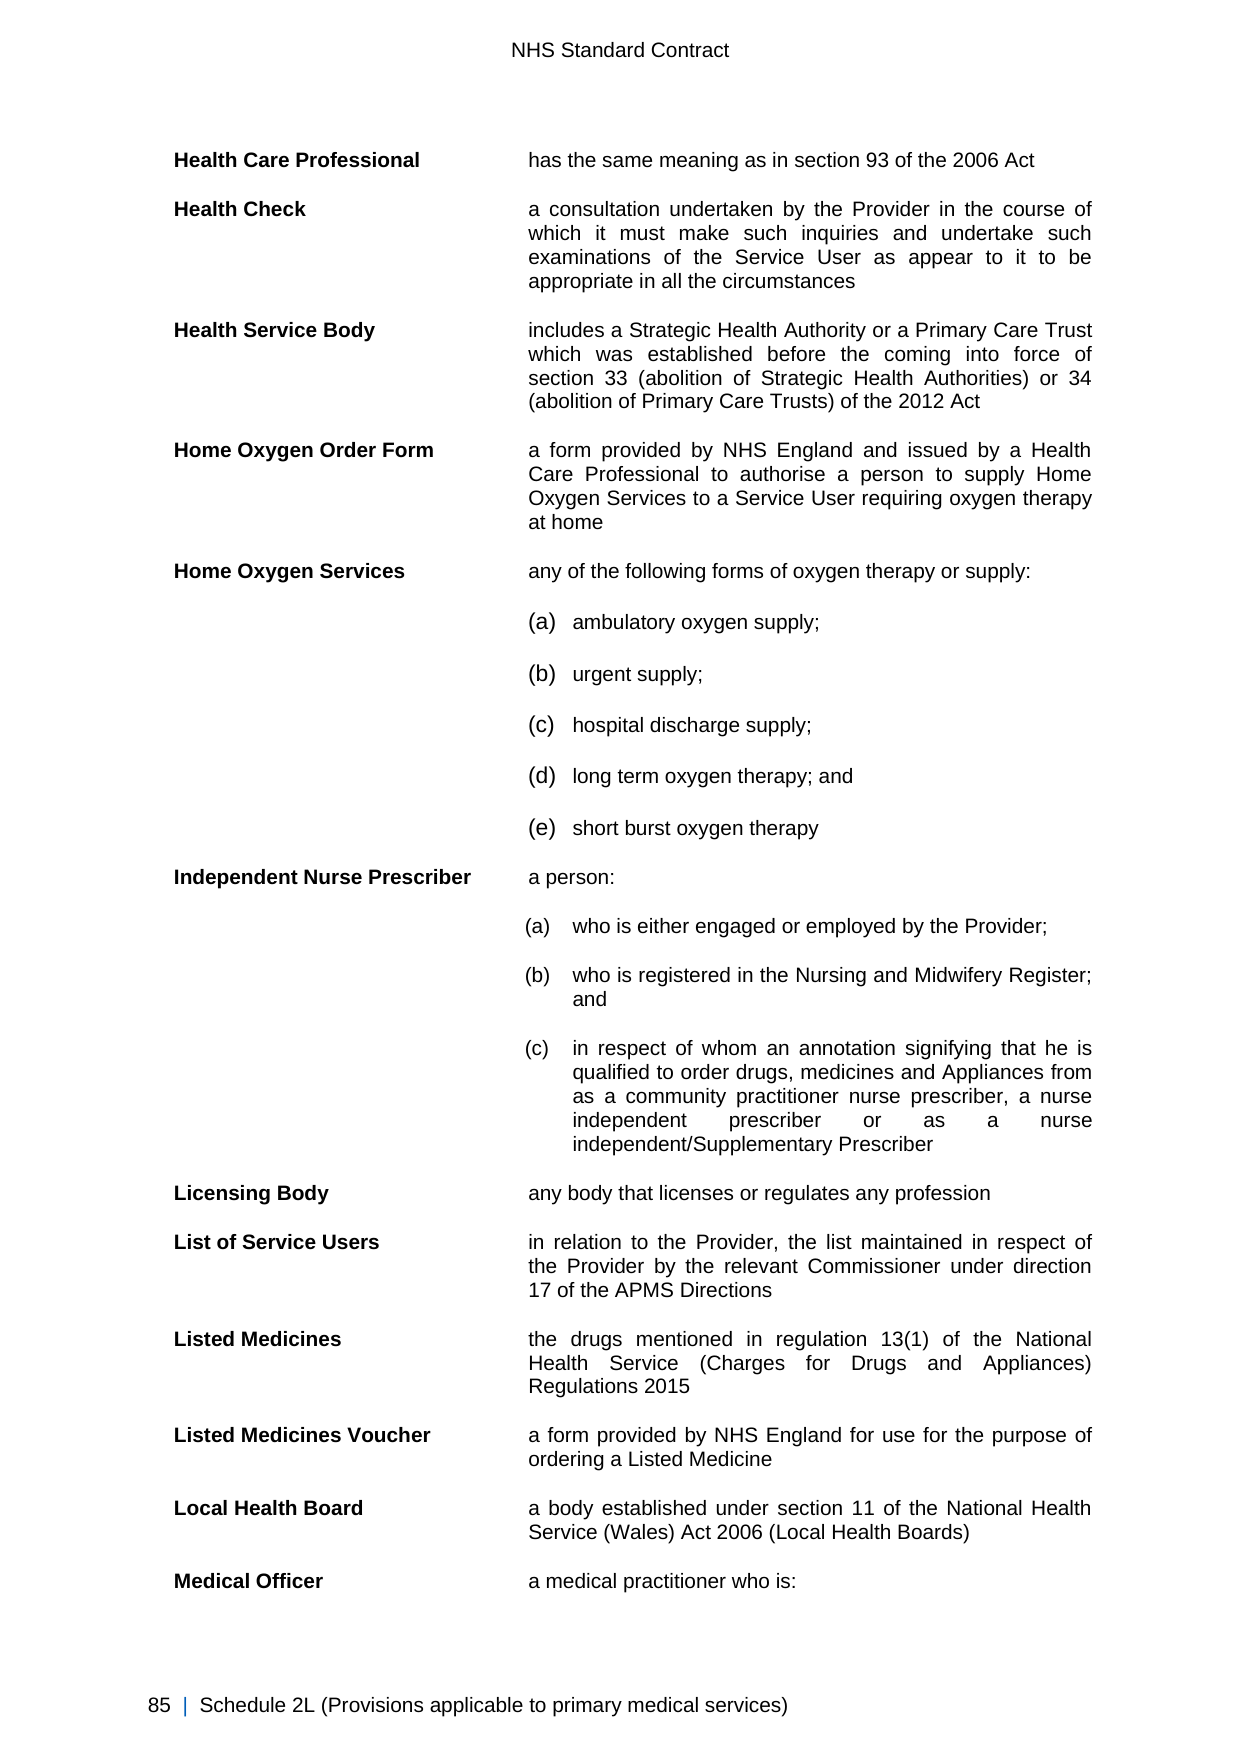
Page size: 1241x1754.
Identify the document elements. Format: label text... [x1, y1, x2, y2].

table_cell Listed Medicines Voucher [159, 1423, 513, 1496]
table_cell Local Health Board [159, 1496, 513, 1569]
table_cell Medical Officer [159, 1569, 513, 1593]
table_cell a body established under section 11 of the National Health Service (Wales) Act 2006 (Local Health Boards) [513, 1496, 1104, 1569]
table_cell Independent Nurse Prescriber [159, 865, 513, 1181]
table_cell Licensing Body [159, 1181, 513, 1229]
table_cell Home Oxygen Order Form [159, 438, 513, 559]
table_cell Health Care Professional [159, 148, 513, 197]
table_cell Listed Medicines [159, 1326, 513, 1423]
table_cell any of the following forms of oxygen therapy or supply: ambulatory oxygen supply; urgent supply; hospital discharge supply; long term oxygen therapy; and short burst oxygen therapy [513, 559, 1104, 865]
table_cell Health Service Body [159, 318, 513, 438]
table_cell a form provided by NHS England and issued by a Health Care Professional to authorise a person to supply Home Oxygen Services to a Service User requiring oxygen therapy at home [513, 438, 1104, 559]
table_cell any body that licenses or regulates any profession [513, 1181, 1104, 1229]
table_cell a consultation undertaken by the Provider in the course of which it must make such inquiries and undertake such examinations of the Service User as appear to it to be appropriate in all the circumstances [513, 197, 1104, 317]
table_cell includes a Strategic Health Authority or a Primary Care Trust which was established before the coming into force of section 33 (abolition of Strategic Health Authorities) or 34 (abolition of Primary Care Trusts) of the 2012 Act [513, 318, 1104, 438]
table_cell in relation to the Provider, the list maintained in respect of the Provider by the relevant Commissioner under direction 17 of the APMS Directions [513, 1230, 1104, 1326]
table_cell the drugs mentioned in regulation 13(1) of the National Health Service (Charges for Drugs and Appliances) Regulations 2015 [513, 1326, 1104, 1423]
table_cell a form provided by NHS England for use for the purpose of ordering a Listed Medicine [513, 1423, 1104, 1496]
table_cell a person: who is either engaged or employed by the Provider; who is registered in the Nursing and Midwifery Register; and in respect of whom an annotation signifying that he is qualified to order drugs, medicines and Appliances from as a community practitioner nurse prescriber, a nurse independent prescriber or as a nurse independent/Supplementary Prescriber [513, 865, 1104, 1181]
table_cell has the same meaning as in section 93 of the 2006 Act [513, 148, 1104, 197]
table_cell Health Check [159, 197, 513, 317]
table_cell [513, 1569, 1104, 1593]
table_cell Home Oxygen Services [159, 559, 513, 865]
table_cell List of Service Users [159, 1230, 513, 1326]
